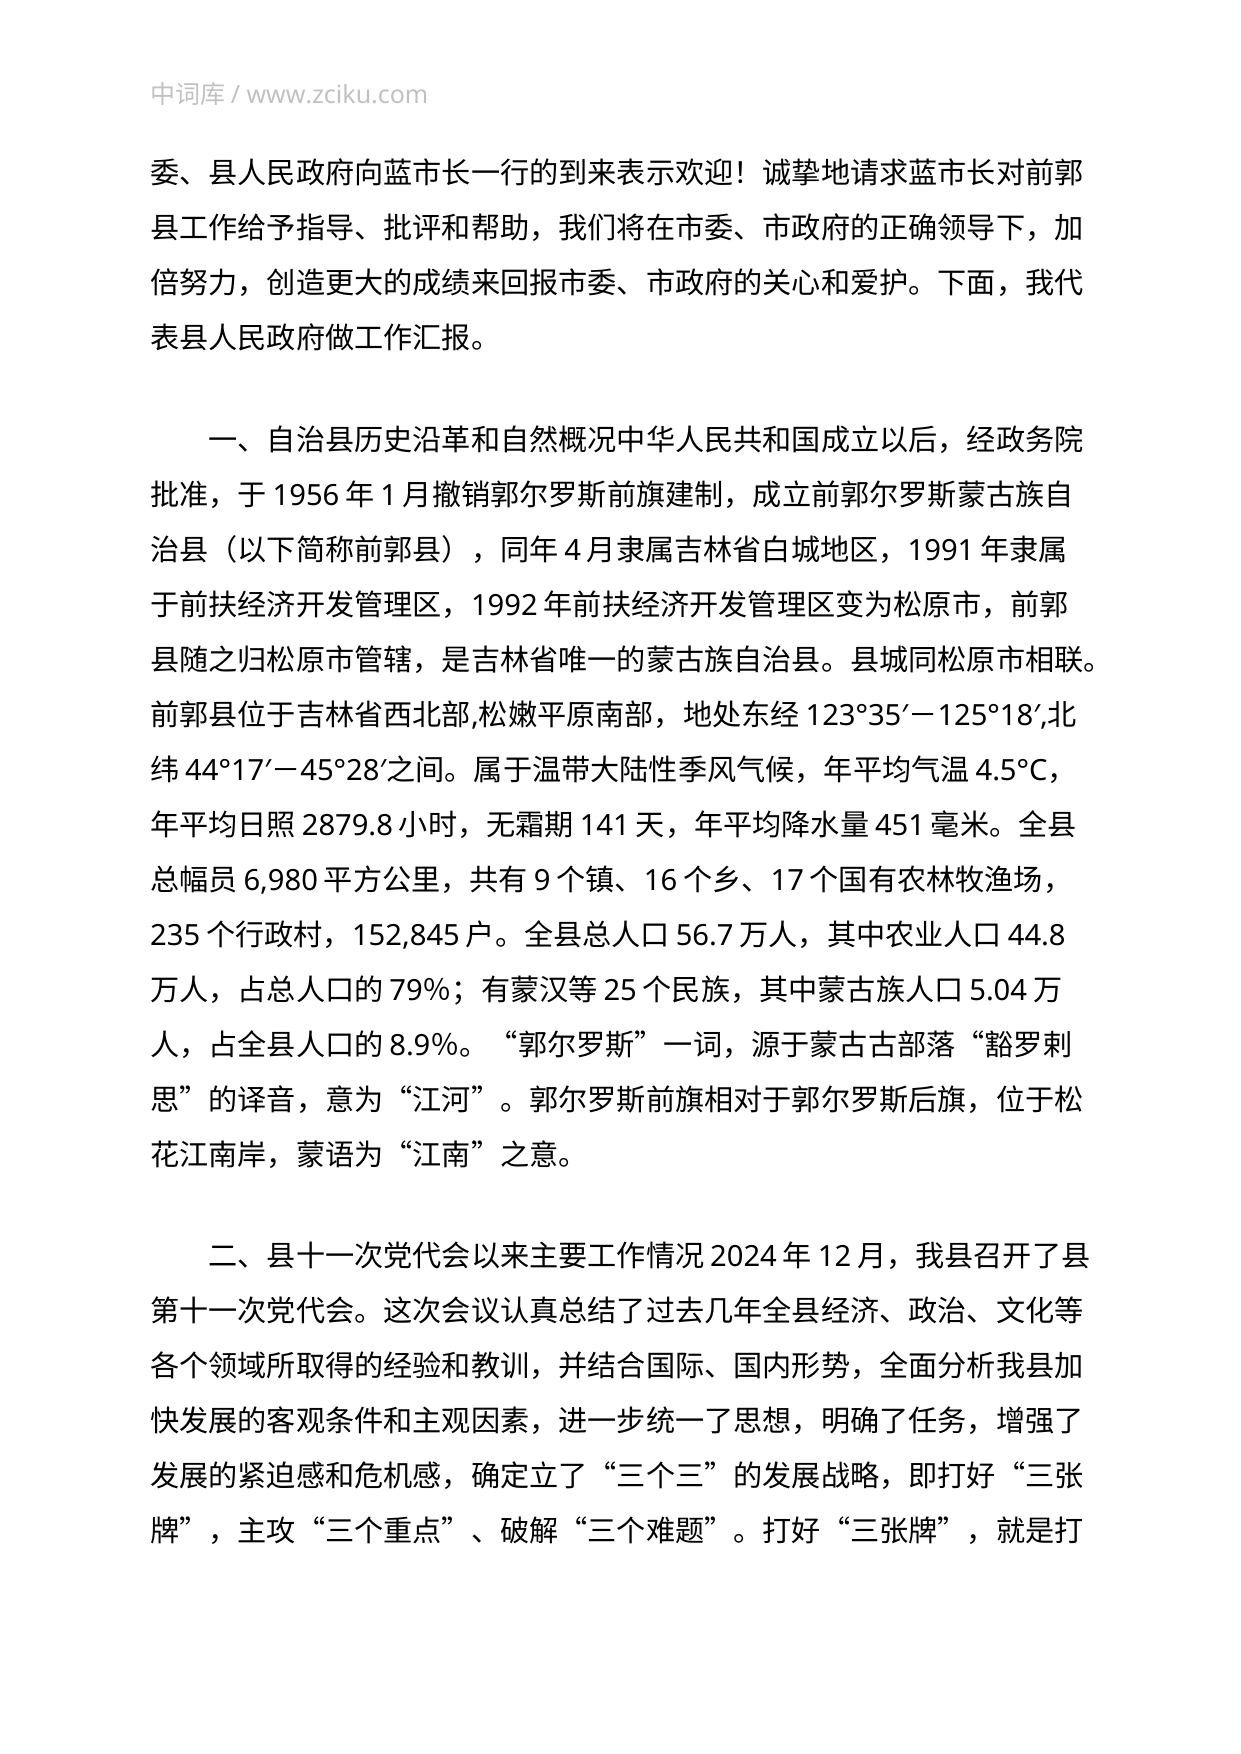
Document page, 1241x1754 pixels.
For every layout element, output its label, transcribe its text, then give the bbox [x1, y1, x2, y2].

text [150, 1233, 1090, 1550]
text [150, 150, 1090, 357]
text 一、自治县历史沿革和自然概况中华人民共和国成立以后，经政务院批准，于1956年1月撤销郭尔罗斯前旗建制，成立前郭尔罗斯蒙古族自治县（以下简称前郭县），同年4月隶属吉林省白城地区，1991年隶属于前扶经济开发管理区，1992年前扶经济开发管理区变为松原市，前郭县随之归松原市管辖，是吉林省唯一的蒙古族自治县。县城同松原市相联。前郭县位于吉林省西北部,松嫩平原南部，地处东经123°35′－125°18′,北纬44°17′－45°28′之间。属于温带大陆性季风气候，年平均气温4.5°C，年平均日照2879.8小时，无霜期141天，年平均降水量451毫米。全县总幅员6,980平方公里，共有9个镇、16个乡、17个国有农林牧渔场，235个行政村，152,845户。全县总人口56.7万人，其中农业人口44.8万人，占总人口的79％；有蒙汉等25个民族，其中蒙古族人口5.04万人，占全县人口的8.9％。“郭尔罗斯”一词，源于蒙古古部落“豁罗剌思”的译音，意为“江河”。郭尔罗斯前旗相对于郭尔罗斯后旗，位于松花江南岸，蒙语为“江南”之意。 [150, 416, 1090, 1173]
